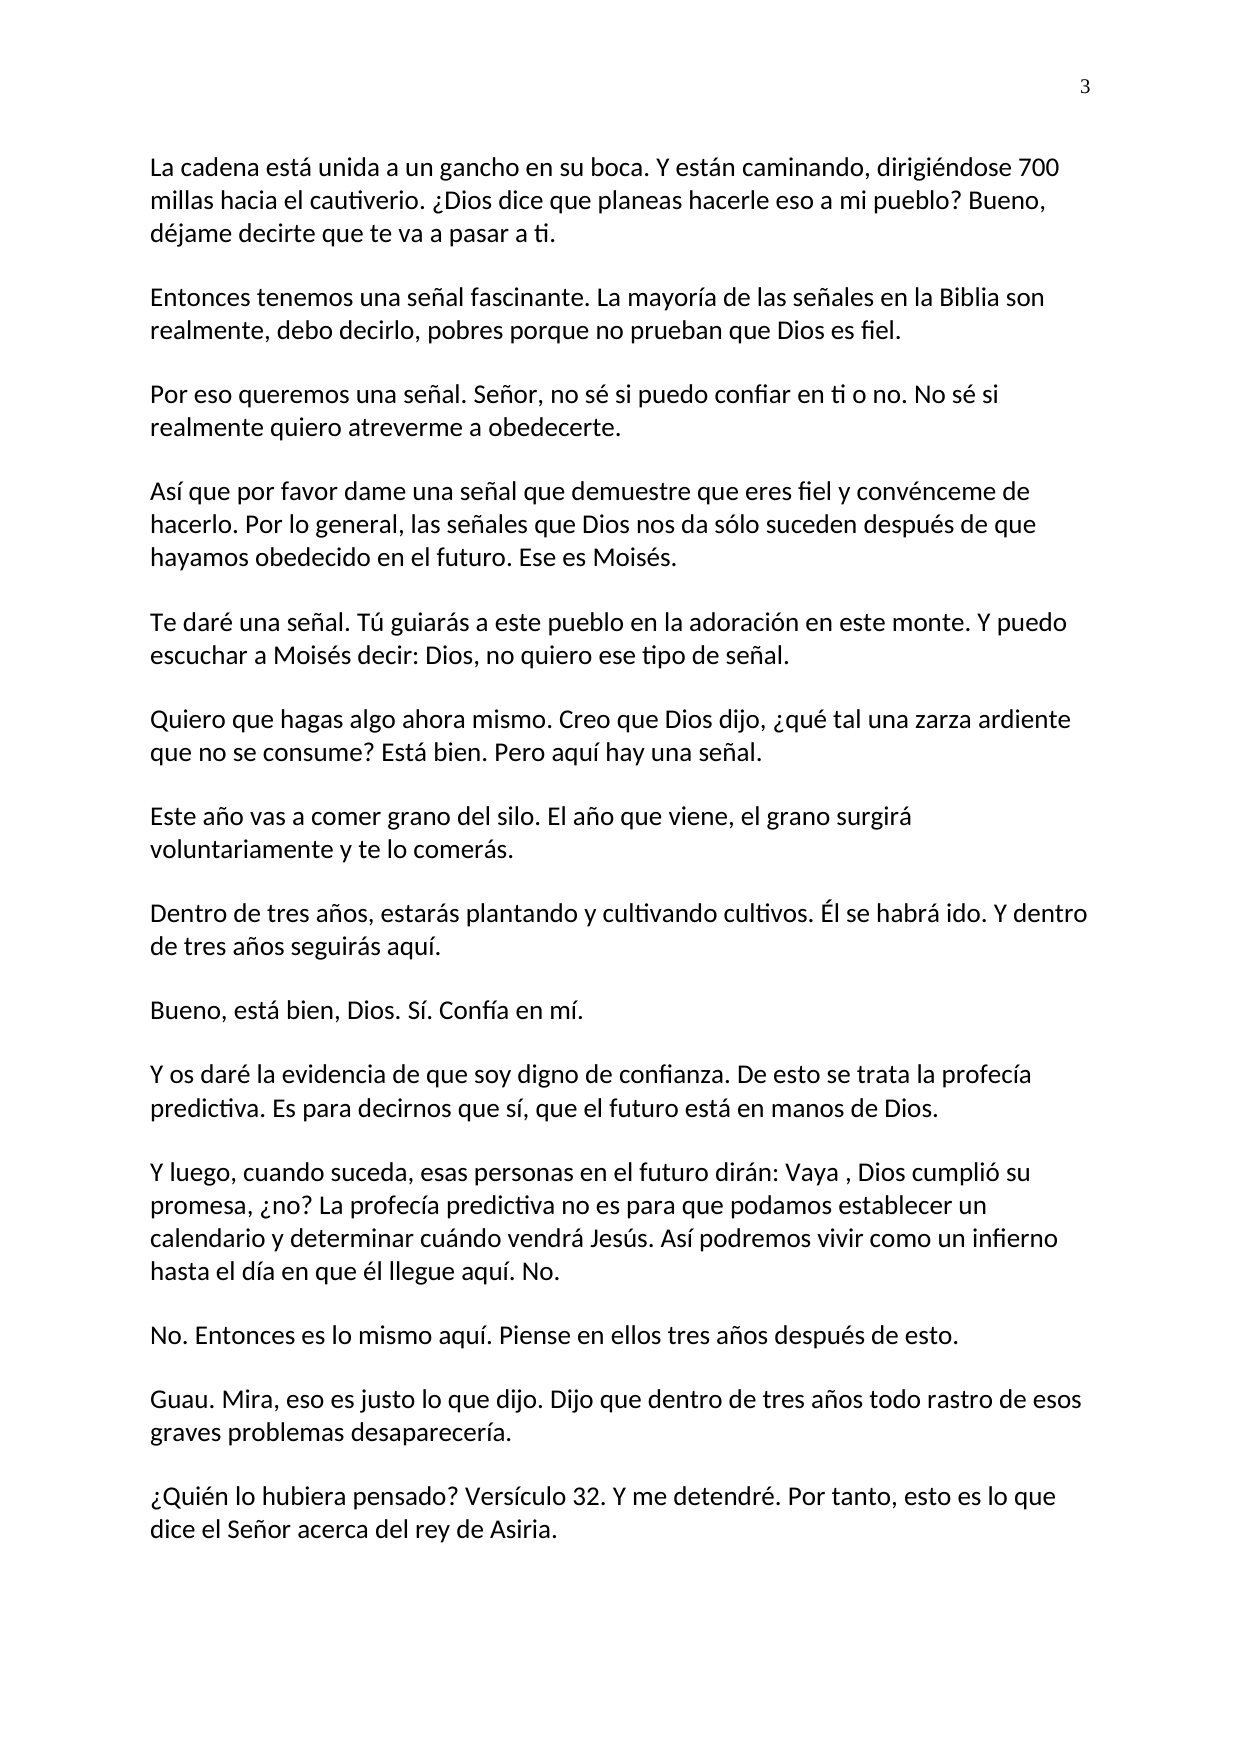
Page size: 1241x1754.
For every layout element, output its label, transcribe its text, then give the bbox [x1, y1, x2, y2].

text Entonces tenemos una señal fascinante. La mayoría de las señales en la Biblia son realmente, debo decirlo, pobres porque no prueban que Dios es fiel. [150, 280, 1090, 346]
text La cadena está unida a un gancho en su boca. Y están caminando, dirigiéndose 700 millas hacia el cautiverio. ¿Dios dice que planeas hacerle eso a mi pueblo? Bueno, déjame decirte que te va a pasar a ti. [150, 150, 1090, 249]
text Por eso queremos una señal. Señor, no sé si puedo confiar en ti o no. No sé si realmente quiero atreverme a obedecerte. [150, 377, 1090, 443]
text No. Entonces es lo mismo aquí. Piense en ellos tres años después de esto. [150, 1318, 1090, 1351]
text Dentro de tres años, estarás plantando y cultivando cultivos. Él se habrá ido. Y dentro de tres años seguirás aquí. [150, 896, 1090, 962]
text Bueno, está bien, Dios. Sí. Confía en mí. [150, 993, 1090, 1027]
text Quiero que hagas algo ahora mismo. Creo que Dios dijo, ¿qué tal una zarza ardiente que no se consume? Está bien. Pero aquí hay una señal. [150, 702, 1090, 768]
text ¿Quién lo hubiera pensado? Versículo 32. Y me detendré. Por tanto, esto es lo que dice el Señor acerca del rey de Asiria. [150, 1479, 1090, 1546]
text Te daré una señal. Tú guiarás a este pueblo en la adoración en este monte. Y puedo escuchar a Moisés decir: Dios, no quiero ese tipo de señal. [150, 605, 1090, 671]
text Así que por favor dame una señal que demuestre que eres fiel y convénceme de hacerlo. Por lo general, las señales que Dios nos da sólo suceden después de que hayamos obedecido en el futuro. Ese es Moisés. [150, 474, 1090, 574]
text Guau. Mira, eso es justo lo que dijo. Dijo que dentro de tres años todo rastro de esos graves problemas desaparecería. [150, 1382, 1090, 1448]
text Y luego, cuando suceda, esas personas en el futuro dirán: Vaya , Dios cumplió su promesa, ¿no? La profecía predictiva no es para que podamos establecer un calendario y determinar cuándo vendrá Jesús. Así podremos vivir como un infierno hasta el día en que él llegue aquí. No. [150, 1155, 1090, 1287]
text Este año vas a comer grano del silo. El año que viene, el grano surgirá voluntariamente y te lo comerás. [150, 799, 1090, 865]
text Y os daré la evidencia de que soy digno de confianza. De esto se trata la profecía predictiva. Es para decirnos que sí, que el futuro está en manos de Dios. [150, 1058, 1090, 1124]
